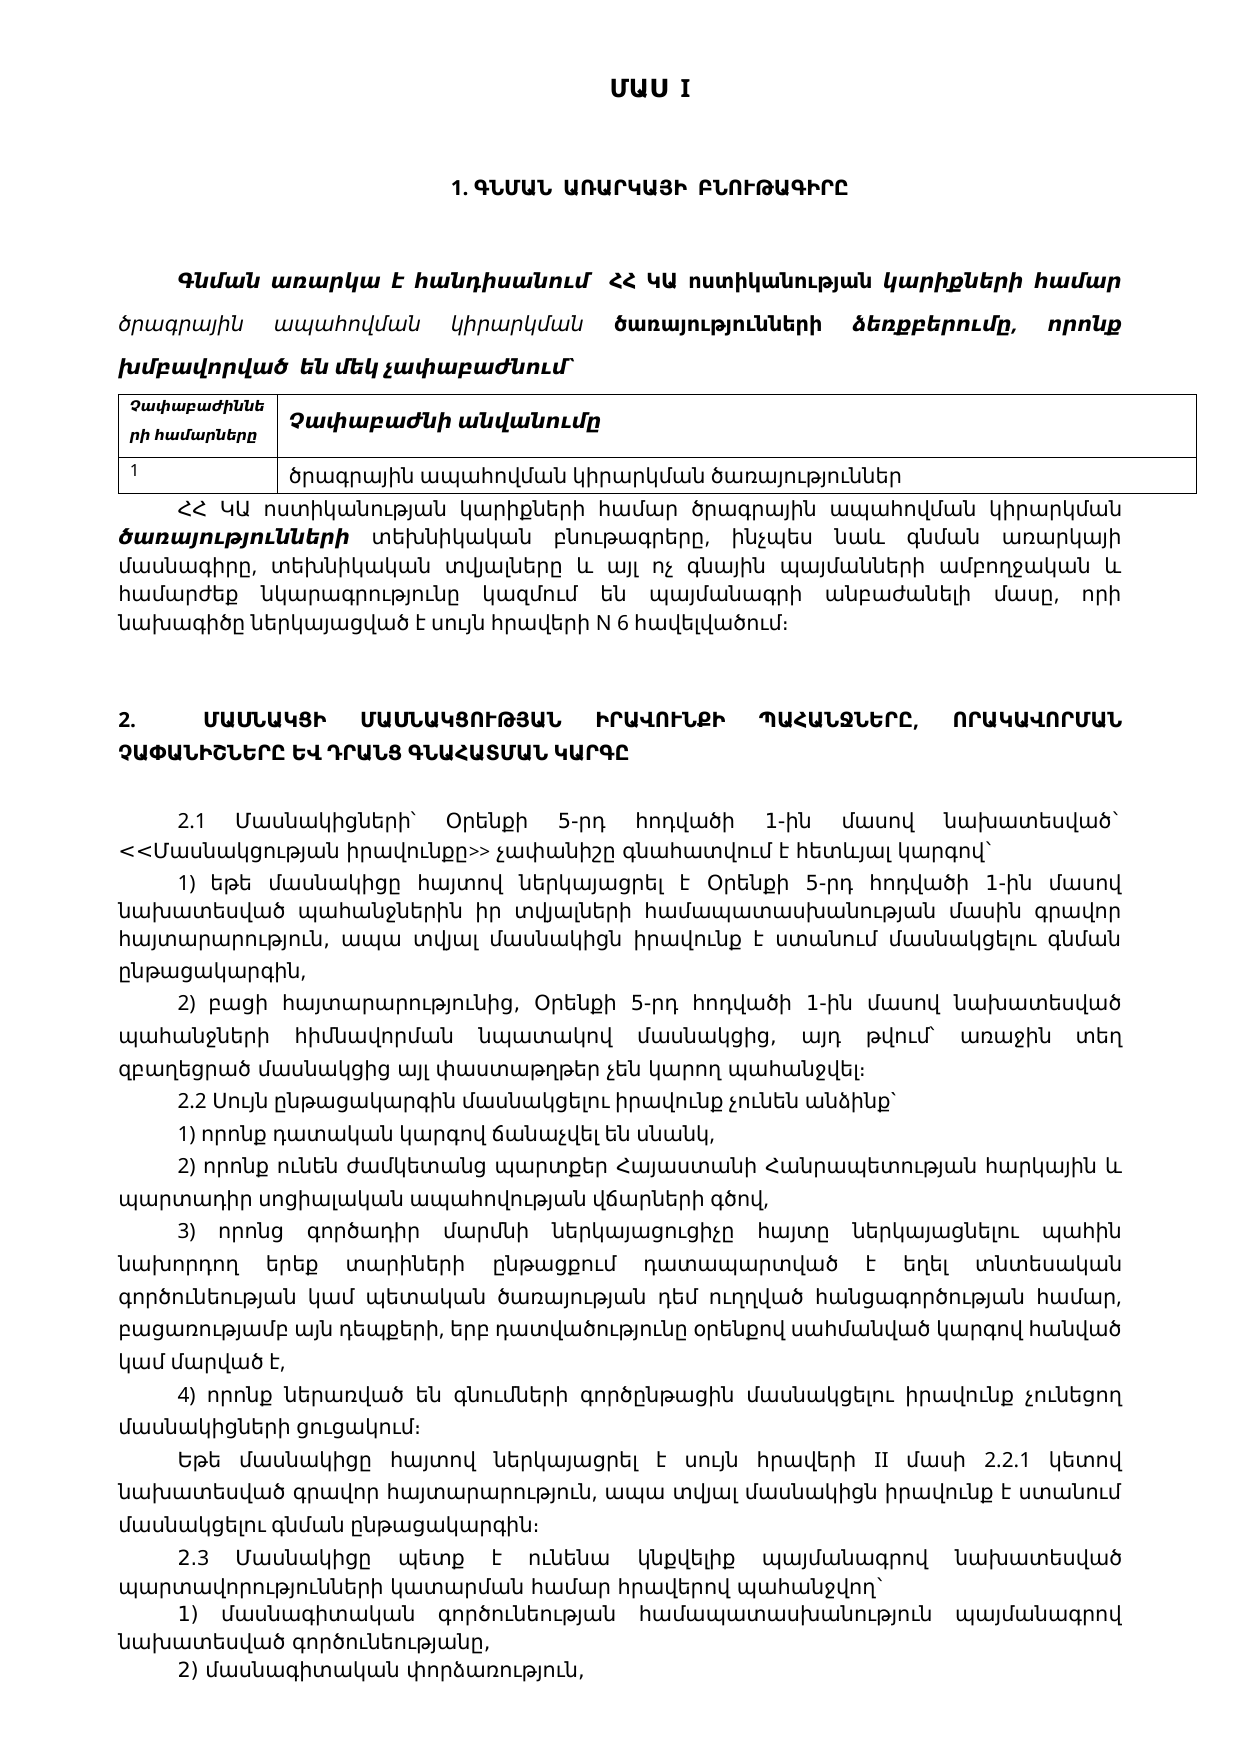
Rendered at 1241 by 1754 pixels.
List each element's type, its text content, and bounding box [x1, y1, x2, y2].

table_header Չափաբաժինների համարները [119, 395, 277, 457]
text 1) մասնագիտական գործունեության համապատասխանություն պայմանագրով նախատեսված գործունեությանը, [118, 1602, 1122, 1654]
text 2) բացի հայտարարությունից, Օրենքի 5-րդ հոդվածի 1-ին մասով նախատեսված պահանջների հիմնավորման նպատակով մասնակցից, այդ թվում՝ առաջին տեղ զբաղեցրած մասնակցից այլ փաստաթղթեր չեն կարող պահանջվել։ [118, 988, 1122, 1082]
subtitle Գնման առարկա է հանդիսանում ՀՀ ԿԱ ոստիկանության կարիքների համար ծրագրային ապահովման կիրարկման ծառայությունների ձեռքբերումը, որոնք խմբավորված են մեկ չափաբաժնում` [118, 267, 1122, 380]
text 4) որոնք ներառված են գնումների գործընթացին մասնակցելու իրավունք չունեցող մասնակիցների ցուցակում։ [118, 1380, 1122, 1441]
text Եթե մասնակիցը հայտով ներկայացրել է սույն հրավերի II մասի 2.2.1 կետով նախատեսված գրավոր հայտարարություն, ապա տվյալ մասնակիցն իրավունք է ստանում մասնակցելու գնման ընթացակարգին։ [118, 1445, 1122, 1538]
table_header Չափաբաժնի անվանումը [278, 395, 1196, 457]
text 2) մասնագիտական փորձառություն, [118, 1658, 1122, 1682]
text 2) որոնք ունեն ժամկետանց պարտքեր Հայաստանի Հանրապետության հարկային և պարտադիր սոցիալական ապահովության վճարների գծով, [118, 1151, 1122, 1212]
text 3) որոնց գործադիր մարմնի ներկայացուցիչը հայտը ներկայացնելու պահին նախորդող երեք տարիների ընթացքում դատապարտված է եղել տնտեսական գործունեության կամ պետական ծառայության դեմ ուղղված հանցագործության համար, բացառությամբ այն դեպքերի, երբ դատվածությունը օրենքով սահմանված կարգով հանված կամ մարված է, [118, 1217, 1122, 1376]
text 1) որոնք դատական կարգով ճանաչվել են սնանկ, [118, 1119, 1122, 1147]
table_cell ծրագրային ապահովման կիրարկման ծառայություններ [278, 458, 1196, 493]
table_cell 1 [119, 458, 277, 493]
subtitle 1. ԳՆՄԱՆ ԱՌԱՐԿԱՅԻ ԲՆՈՒԹԱԳԻՐԸ [118, 173, 1122, 201]
text ՀՀ ԿԱ ոստիկանության կարիքների համար ծրագրային ապահովման կիրարկման ծառայությունների տեխնիկական բնութագրերը, ինչպես նաև գնման առարկայի մասնագիրը, տեխնիկական տվյալները և այլ ոչ գնային պայմանների ամբողջական և համարժեք նկարագրությունը կազմում են պայմանագրի անբաժանելի մասը, որի նախագիծը ներկայացված է սույն հրավերի N 6 հավելվածում։ [118, 494, 1122, 636]
text 1) եթե մասնակիցը հայտով ներկայացրել է Օրենքի 5-րդ հոդվածի 1-ին մասով նախատեսված պահանջներին իր տվյալների համապատասխանության մասին գրավոր հայտարարություն, ապա տվյալ մասնակիցն իրավունք է ստանում մասնակցելու գնման ընթացակարգին, [118, 868, 1122, 984]
text 2.2 Սույն ընթացակարգին մասնակցելու իրավունք չունեն անձինք` [118, 1086, 1122, 1115]
text 2.1 Մասնակիցների՝ Օրենքի 5-րդ հոդվածի 1-ին մասով նախատեսված` <<Մասնակցության իրավունքը>> չափանիշը գնահատվում է հետևյալ կարգով` [118, 806, 1122, 864]
subtitle ՄԱՍ I [118, 71, 1122, 105]
text 2.3 Մասնակիցը պետք է ունենա կնքվելիք պայմանագրով նախատեսված պարտավորությունների կատարման համար հրավերով պահանջվող` [118, 1543, 1122, 1599]
text 2. ՄԱՍՆԱԿՑԻ ՄԱՍՆԱԿՑՈՒԹՅԱՆ ԻՐԱՎՈՒՆՔԻ ՊԱՀԱՆՋՆԵՐԸ, ՈՐԱԿԱՎՈՐՄԱՆ ՉԱՓԱՆԻՇՆԵՐԸ ԵՎ ԴՐԱՆՑ ԳՆԱՀԱՏՄԱՆ ԿԱՐԳԸ [118, 705, 1122, 766]
